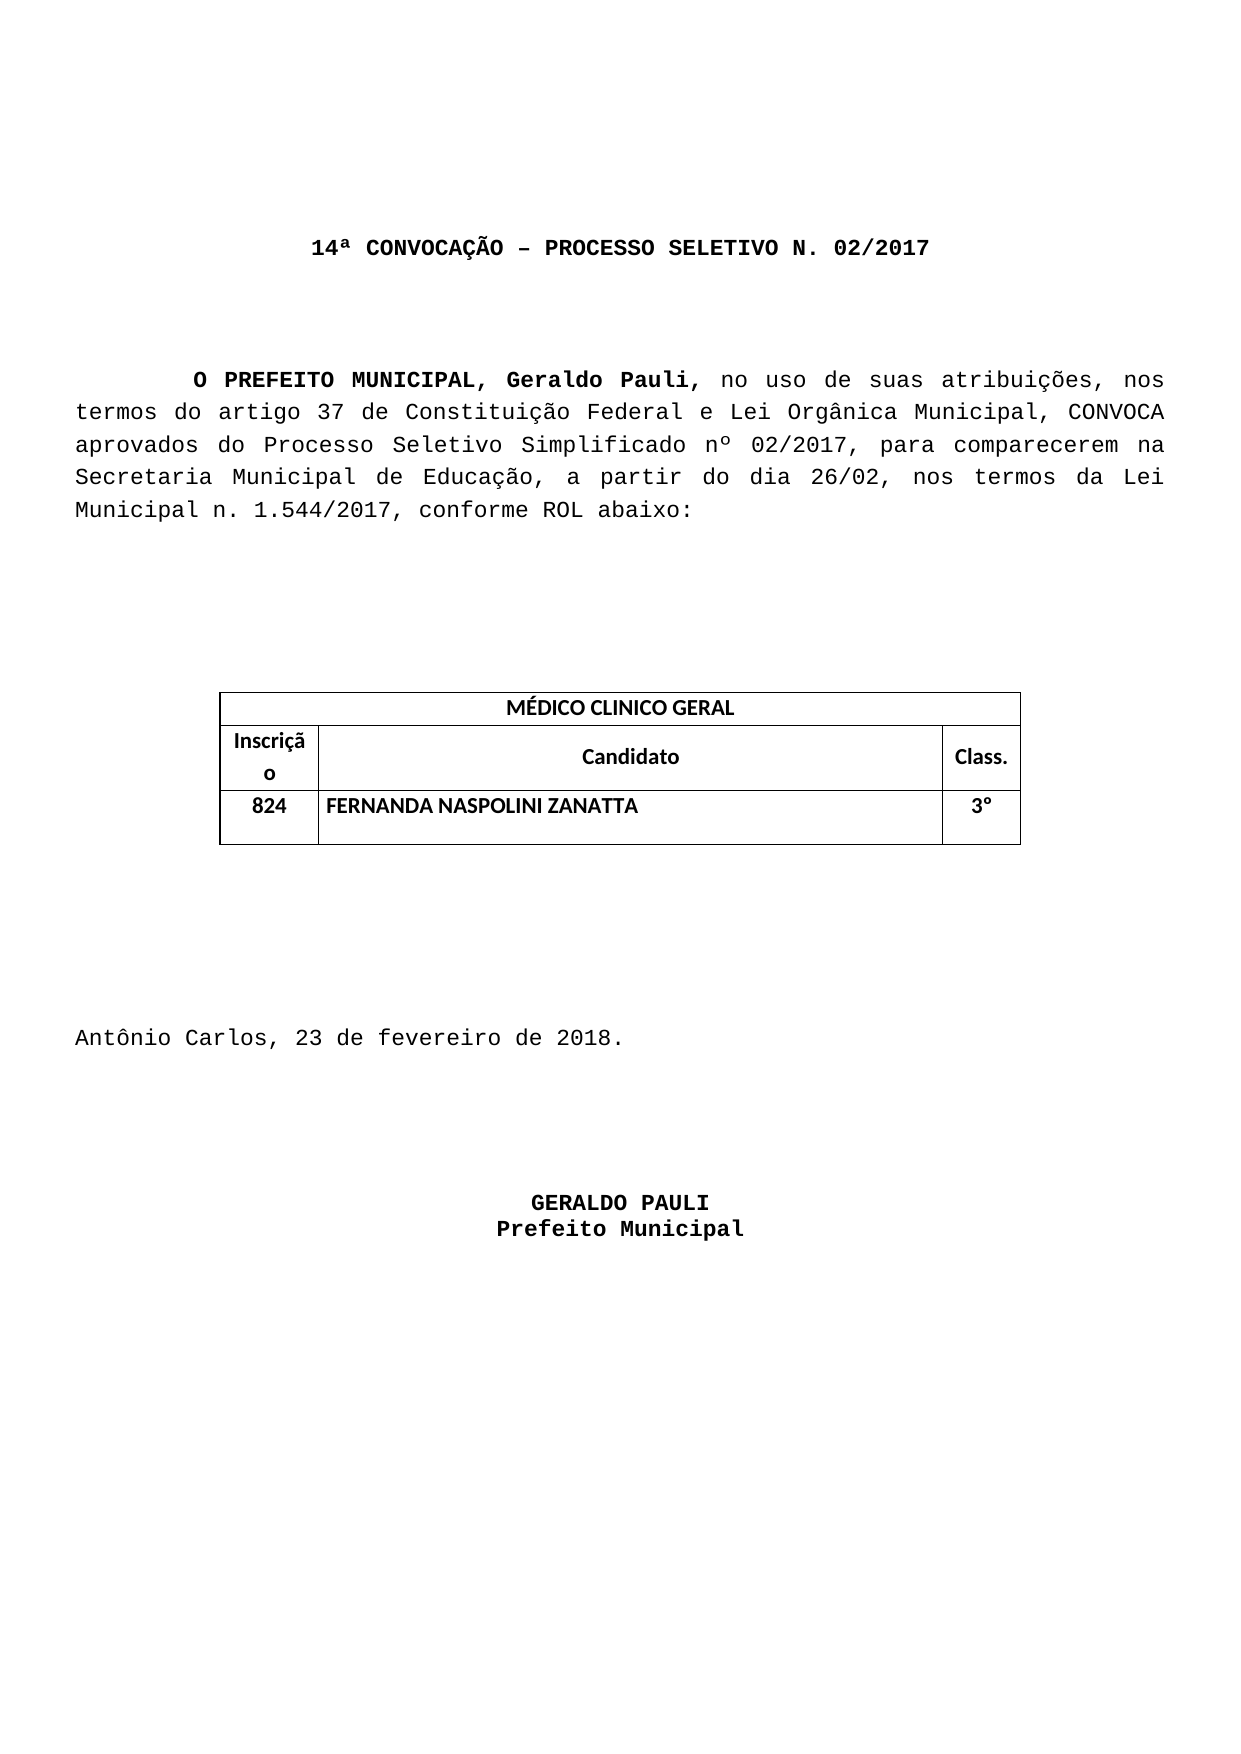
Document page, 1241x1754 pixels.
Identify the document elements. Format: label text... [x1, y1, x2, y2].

text Prefeito Municipal [75, 1217, 1165, 1243]
text O PREFEITO MUNICIPAL, Geraldo Pauli, no uso de suas atribuições, nos termos do artigo 37 de Constituição Federal e Lei Orgânica Municipal, CONVOCA aprovados do Processo Seletivo Simplificado nº 02/2017, para comparecerem na Secretaria Municipal de Educação, a partir do dia 26/02, nos termos da Lei Municipal n. 1.544/2017, conforme ROL abaixo: [75, 368, 1165, 524]
table_cell Inscrição [221, 726, 318, 790]
table_cell 824 [221, 791, 318, 844]
table_cell Class. [943, 726, 1020, 790]
table_cell Candidato [319, 726, 942, 790]
table_header MÉDICO CLINICO GERAL [221, 693, 1020, 725]
text 14ª CONVOCAÇÃO – PROCESSO SELETIVO N. 02/2017 [75, 236, 1165, 262]
text GERALDO PAULI [75, 1192, 1165, 1217]
text Antônio Carlos, 23 de fevereiro de 2018. [75, 1026, 1165, 1052]
table_cell FERNANDA NASPOLINI ZANATTA [319, 791, 942, 844]
table_cell 3º [943, 791, 1020, 844]
